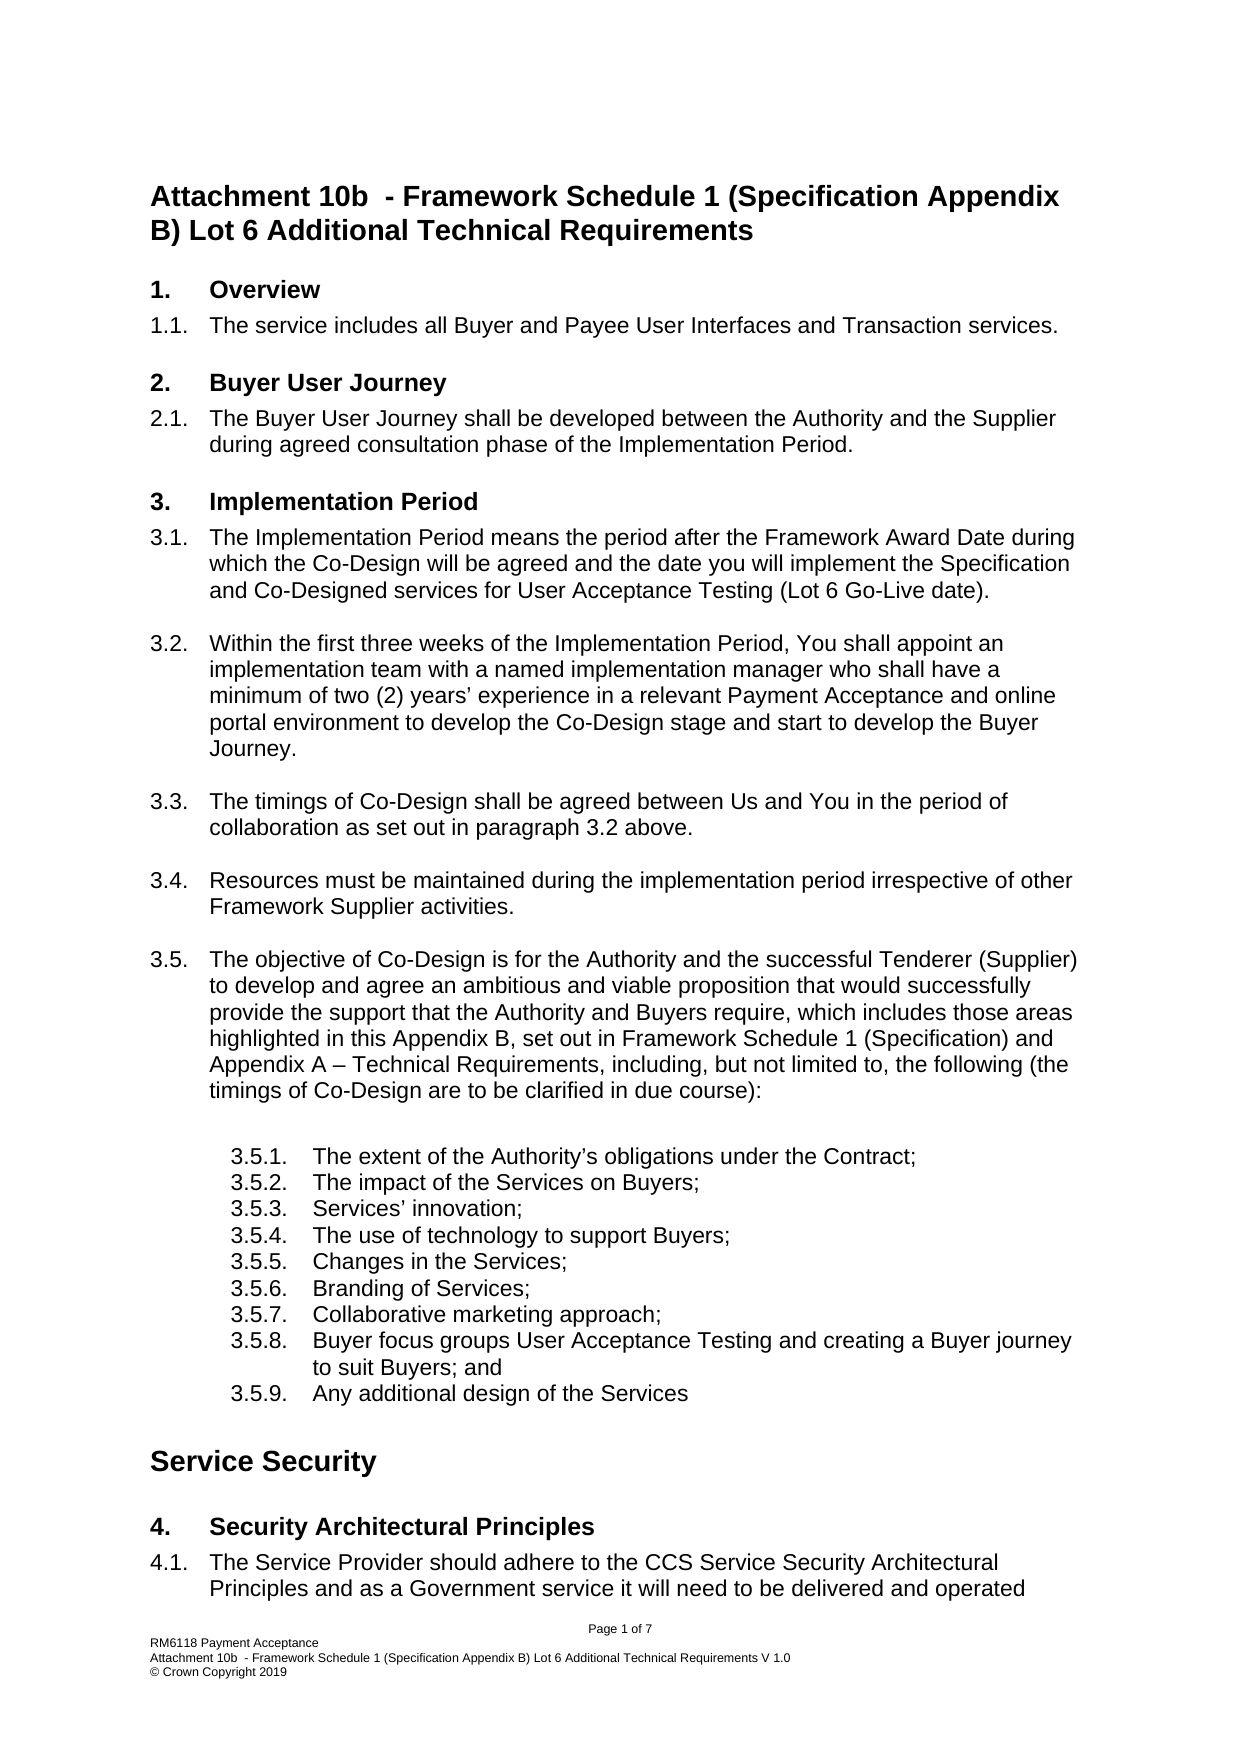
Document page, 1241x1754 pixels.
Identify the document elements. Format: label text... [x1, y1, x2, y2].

subtitle Implementation Period [150, 487, 1090, 516]
list The use of technology to support Buyers; [230, 1222, 1090, 1248]
subtitle Buyer User Journey [150, 368, 1090, 397]
list The Buyer User Journey shall be developed between the Authority and the Supplier during agreed consultation phase of the Implementation Period. [150, 405, 1090, 458]
list Changes in the Services; [230, 1248, 1090, 1274]
subtitle Attachment 10b - Framework Schedule 1 (Specification Appendix B) Lot 6 Additional Technical Requirements [150, 179, 1090, 246]
list Services’ innovation; [230, 1195, 1090, 1222]
list The service includes all Buyer and Payee User Interfaces and Transaction services. [150, 312, 1090, 339]
subtitle Overview [150, 275, 1090, 304]
list Any additional design of the Services [230, 1380, 1090, 1406]
list Collaborative marketing approach; [230, 1301, 1090, 1327]
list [150, 1548, 1090, 1601]
subtitle Security Architectural Principles [150, 1511, 1090, 1540]
list The impact of the Services on Buyers; [230, 1169, 1090, 1195]
list Branding of Services; [230, 1274, 1090, 1301]
list The timings of Co-Design shall be agreed between Us and You in the period of collaboration as set out in paragraph 3.2 above. [150, 788, 1090, 840]
list Resources must be maintained during the implementation period irrespective of other Framework Supplier activities. [150, 867, 1090, 919]
list The extent of the Authority’s obligations under the Contract; [230, 1143, 1090, 1169]
list The objective of Co-Design is for the Authority and the successful Tenderer (Supplier) to develop and agree an ambitious and viable proposition that would successfully provide the support that the Authority and Buyers require, which includes those areas highlighted in this Appendix B, set out in Framework Schedule 1 (Specification) and Appendix A – Technical Requirements, including, but not limited to, the following (the timings of Co-Design are to be clarified in due course): [150, 946, 1090, 1104]
list Buyer focus groups User Acceptance Testing and creating a Buyer journey to suit Buyers; and [230, 1327, 1090, 1380]
list The Implementation Period means the period after the Framework Award Date during which the Co-Design will be agreed and the date you will implement the Specification and Co-Designed services for User Acceptance Testing (Lot 6 Go-Live date). [150, 524, 1090, 603]
subtitle Service Security [150, 1444, 1090, 1477]
list Within the first three weeks of the Implementation Period, You shall appoint an implementation team with a named implementation manager who shall have a minimum of two (2) years’ experience in a relevant Payment Acceptance and online portal environment to develop the Co-Design stage and start to develop the Buyer Journey. [150, 629, 1090, 761]
